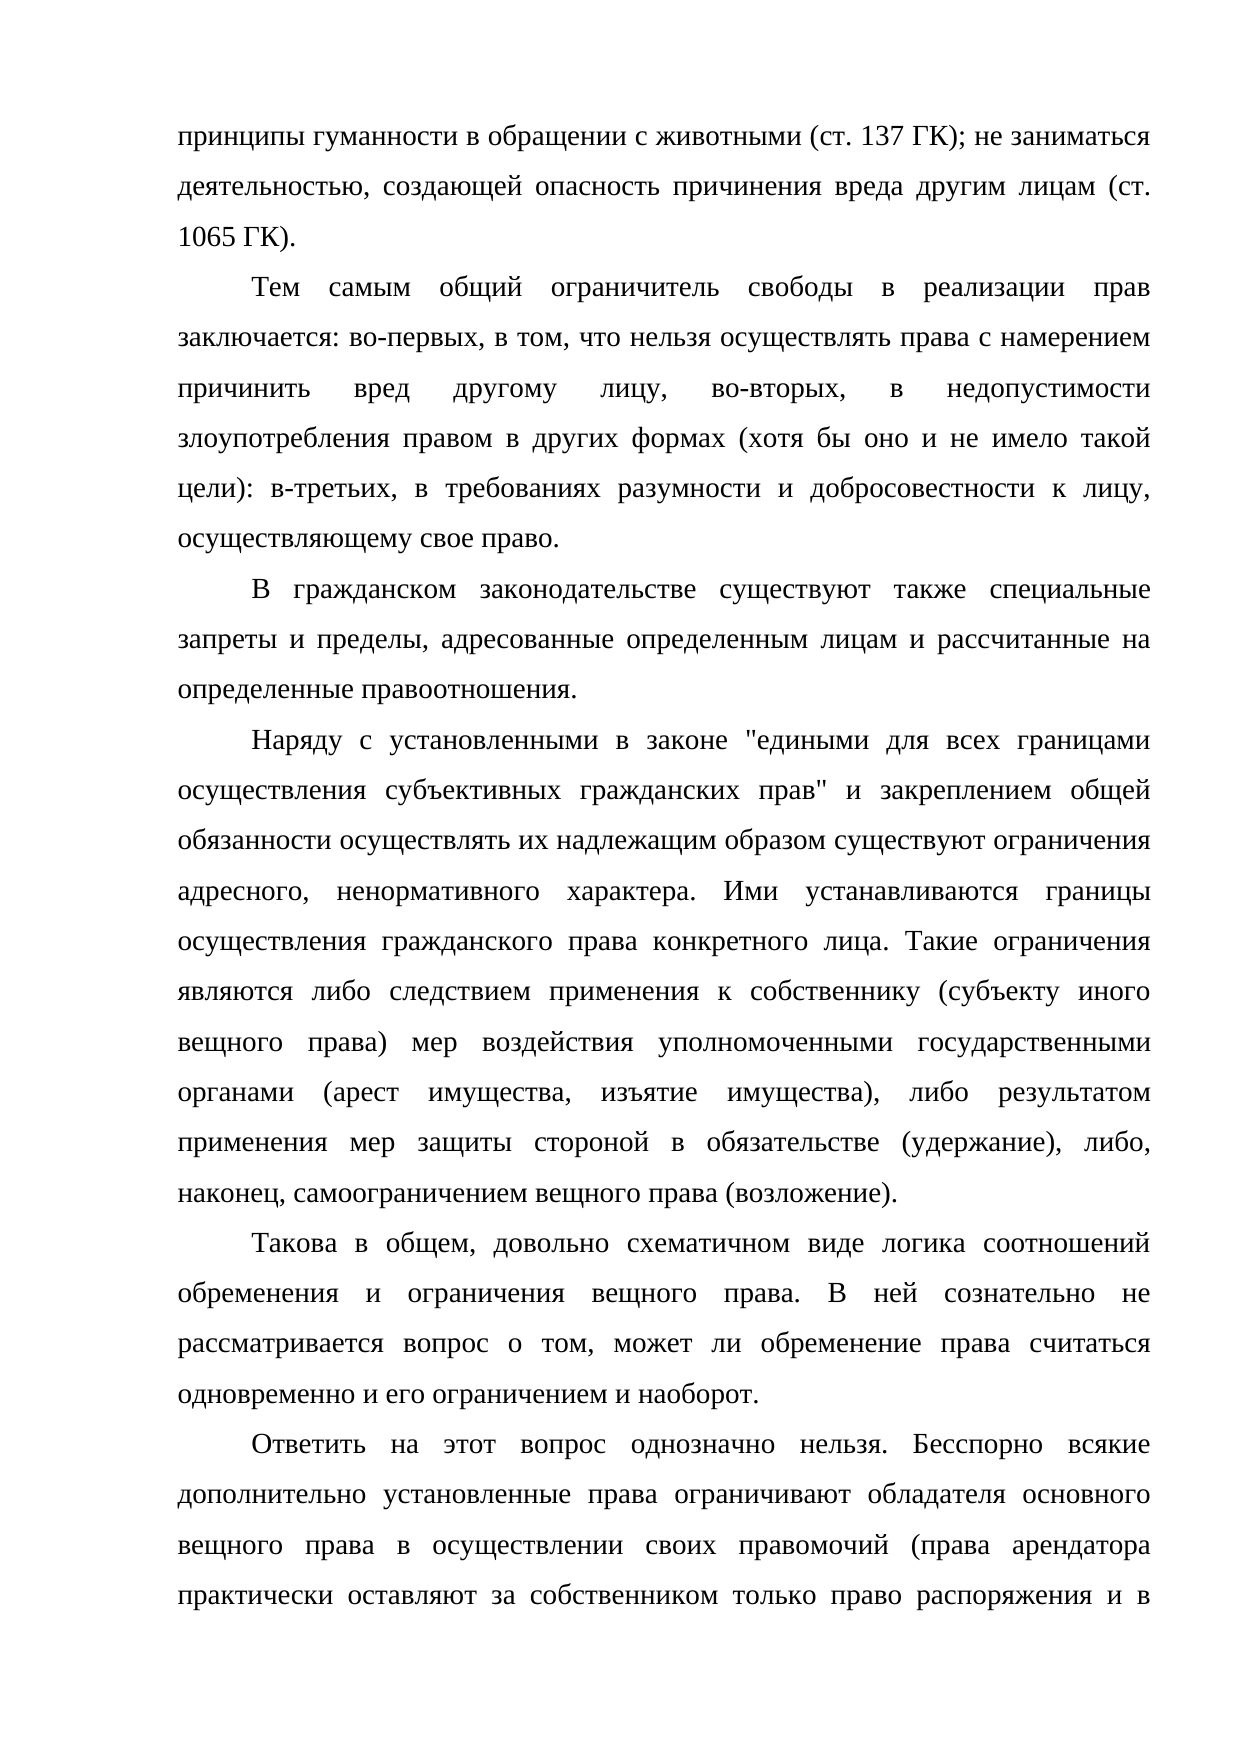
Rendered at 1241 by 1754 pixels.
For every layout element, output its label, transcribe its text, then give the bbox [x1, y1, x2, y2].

text В гражданском законодательстве существуют также специальные запреты и пределы, адресованные определенным лицам и рассчитанные на определенные правоотношения. [177, 571, 1152, 705]
text Наряду с установленными в законе "едиными для всех границами осуществления субъективных гражданских прав" и закреплением общей обязанности осуществлять их надлежащим образом существуют ограничения адресного, ненормативного характера. Ими устанавливаются границы осуществления гражданского права конкретного лица. Такие ограничения являются либо следствием применения к собственнику (субъекту иного вещного права) мер воздействия уполномоченными государственными органами (арест имущества, изъятие имущества), либо результатом применения мер защиты стороной в обязательстве (удержание), либо, наконец, самоограничением вещного права (возложение). [177, 722, 1152, 1208]
text Тем самым общий ограничитель свободы в реализации прав заключается: во-первых, в том, что нельзя осуществлять права с намерением причинить вред другому лицу, во-вторых, в недопустимости злоупотребления правом в других формах (хотя бы оно и не имело такой цели): в-третьих, в требованиях разумности и добросовестности к лицу, осуществляющему свое право. [177, 269, 1152, 554]
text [177, 118, 1152, 252]
text Такова в общем, довольно схематичном виде логика соотношений обременения и ограничения вещного права. В ней сознательно не рассматривается вопрос о том, может ли обременение права считаться одновременно и его ограничением и наоборот. [177, 1225, 1152, 1409]
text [177, 1426, 1152, 1611]
